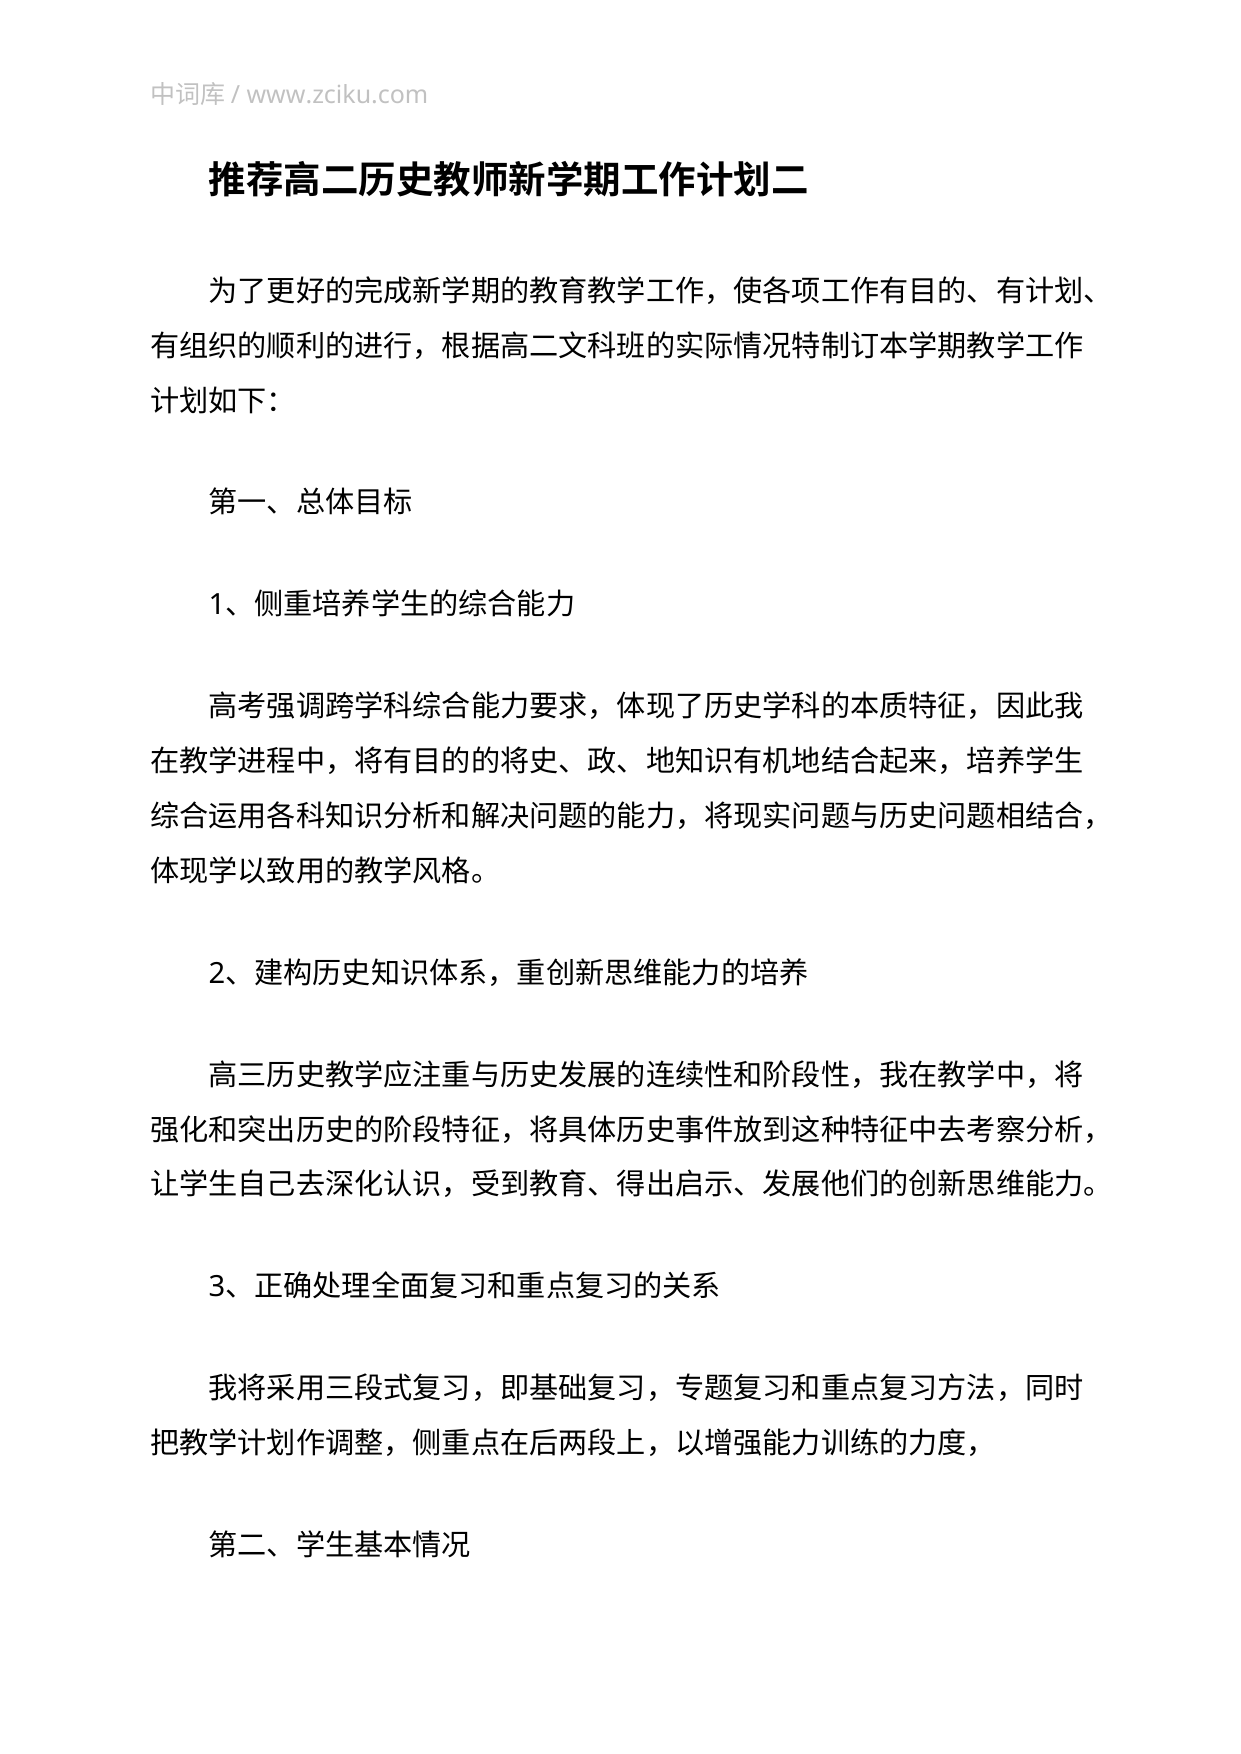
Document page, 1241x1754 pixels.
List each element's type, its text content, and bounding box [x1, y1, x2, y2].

text 推荐高二历史教师新学期工作计划二 [150, 150, 1090, 204]
text 高三历史教学应注重与历史发展的连续性和阶段性，我在教学中，将强化和突出历史的阶段特征，将具体历史事件放到这种特征中去考察分析，让学生自己去深化认识，受到教育、得出启示、发展他们的创新思维能力。 [150, 1051, 1090, 1203]
text 为了更好的完成新学期的教育教学工作，使各项工作有目的、有计划、有组织的顺利的进行，根据高二文科班的实际情况特制订本学期教学工作计划如下： [150, 267, 1090, 419]
text 第一、总体目标 [150, 479, 1090, 521]
text 2、建构历史知识体系，重创新思维能力的培养 [150, 949, 1090, 992]
text 1、侧重培养学生的综合能力 [150, 581, 1090, 623]
text 高考强调跨学科综合能力要求，体现了历史学科的本质特征，因此我在教学进程中，将有目的的将史、政、地知识有机地结合起来，培养学生综合运用各科知识分析和解决问题的能力，将现实问题与历史问题相结合，体现学以致用的教学风格。 [150, 683, 1090, 890]
text 第二、学生基本情况 [150, 1521, 1090, 1564]
text 我将采用三段式复习，即基础复习，专题复习和重点复习方法，同时把教学计划作调整，侧重点在后两段上，以增强能力训练的力度， [150, 1365, 1090, 1462]
text 3、正确处理全面复习和重点复习的关系 [150, 1263, 1090, 1305]
